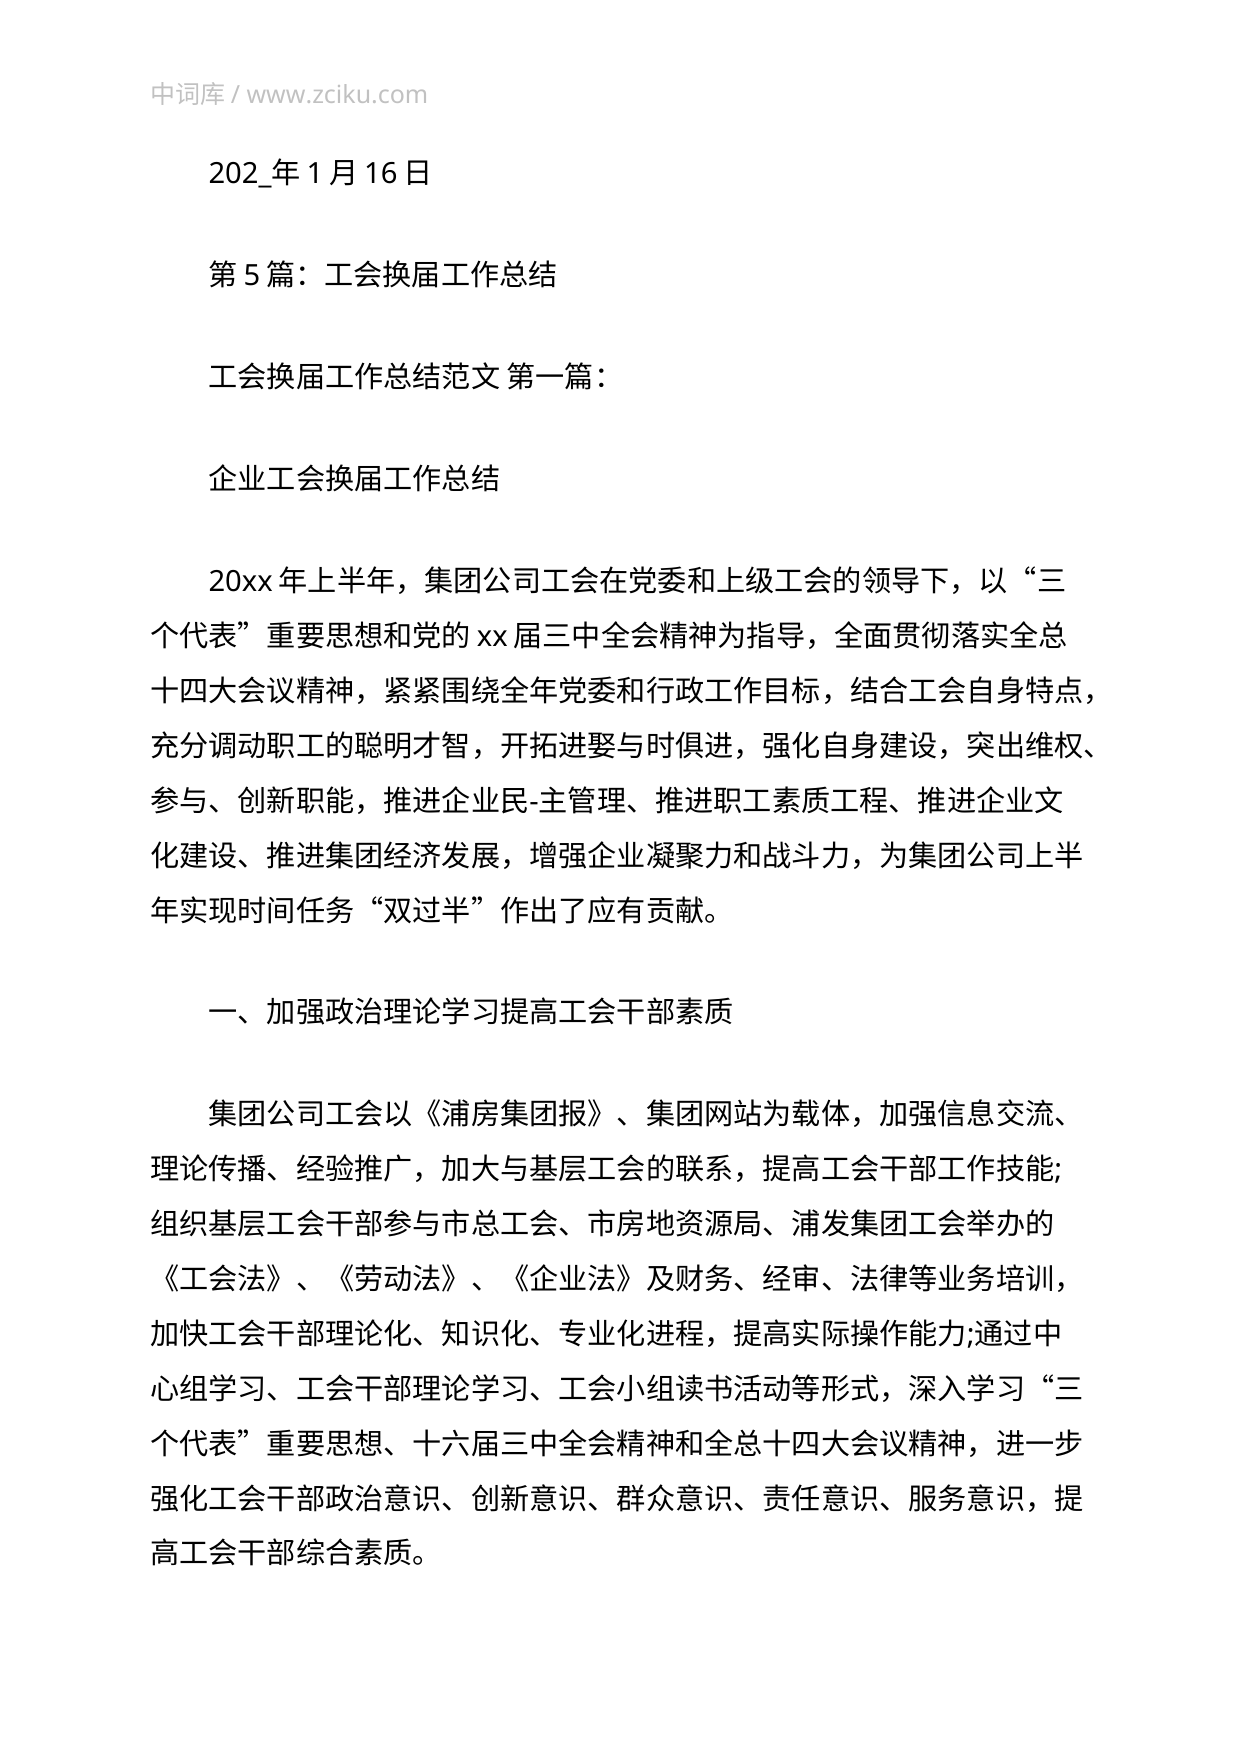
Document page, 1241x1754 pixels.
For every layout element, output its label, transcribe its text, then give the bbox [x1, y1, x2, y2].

text 第5篇：工会换届工作总结 [150, 252, 1090, 294]
text 工会换届工作总结范文 第一篇： [150, 354, 1090, 396]
text 一、加强政治理论学习提高工会干部素质 [150, 989, 1090, 1031]
text 企业工会换届工作总结 [150, 456, 1090, 498]
text 20xx年上半年，集团公司工会在党委和上级工会的领导下，以“三个代表”重要思想和党的xx届三中全会精神为指导，全面贯彻落实全总十四大会议精神，紧紧围绕全年党委和行政工作目标，结合工会自身特点，充分调动职工的聪明才智，开拓进娶与时俱进，强化自身建设，突出维权、参与、创新职能，推进企业民-主管理、推进职工素质工程、推进企业文化建设、推进集团经济发展，增强企业凝聚力和战斗力，为集团公司上半年实现时间任务“双过半”作出了应有贡献。 [150, 557, 1090, 929]
text 集团公司工会以《浦房集团报》、集团网站为载体，加强信息交流、理论传播、经验推广，加大与基层工会的联系，提高工会干部工作技能;组织基层工会干部参与市总工会、市房地资源局、浦发集团工会举办的《工会法》、《劳动法》、《企业法》及财务、经审、法律等业务培训，加快工会干部理论化、知识化、专业化进程，提高实际操作能力;通过中心组学习、工会干部理论学习、工会小组读书活动等形式，深入学习“三个代表”重要思想、十六届三中全会精神和全总十四大会议精神，进一步强化工会干部政治意识、创新意识、群众意识、责任意识、服务意识，提高工会干部综合素质。 [150, 1091, 1090, 1572]
text 202_年1月16日 [150, 150, 1090, 192]
